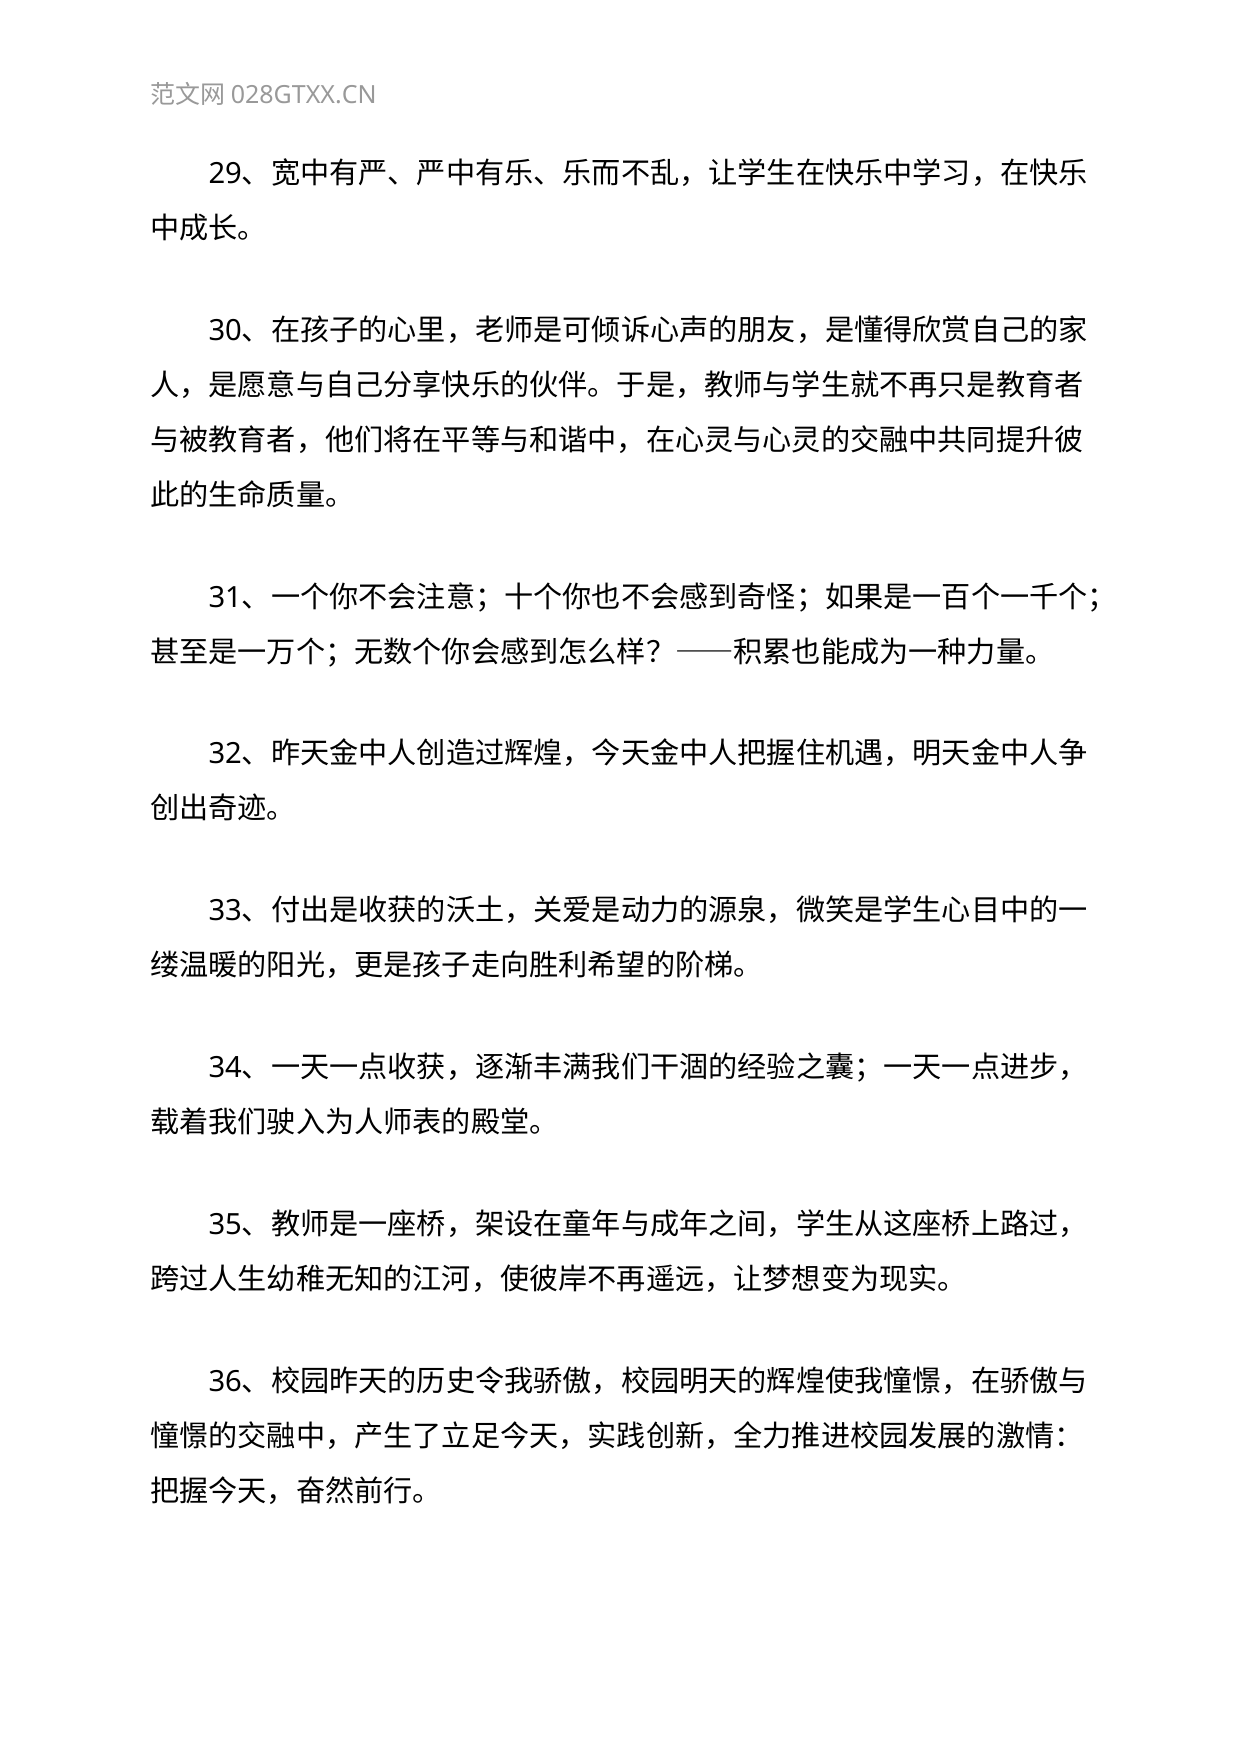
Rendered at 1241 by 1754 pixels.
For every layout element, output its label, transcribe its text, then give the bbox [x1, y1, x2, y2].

text 30、在孩子的心里，老师是可倾诉心声的朋友，是懂得欣赏自己的家人，是愿意与自己分享快乐的伙伴。于是，教师与学生就不再只是教育者与被教育者，他们将在平等与和谐中，在心灵与心灵的交融中共同提升彼此的生命质量。 [150, 307, 1090, 514]
text 31、一个你不会注意；十个你也不会感到奇怪；如果是一百个一千个；甚至是一万个；无数个你会感到怎么样？——积累也能成为一种力量。 [150, 573, 1090, 671]
text 34、一天一点收获，逐渐丰满我们干涸的经验之囊；一天一点进步，载着我们驶入为人师表的殿堂。 [150, 1044, 1090, 1141]
text 35、教师是一座桥，架设在童年与成年之间，学生从这座桥上路过，跨过人生幼稚无知的江河，使彼岸不再遥远，让梦想变为现实。 [150, 1200, 1090, 1298]
text 36、校园昨天的历史令我骄傲，校园明天的辉煌使我憧憬，在骄傲与憧憬的交融中，产生了立足今天，实践创新，全力推进校园发展的激情：把握今天，奋然前行。 [150, 1357, 1090, 1509]
text 32、昨天金中人创造过辉煌，今天金中人把握住机遇，明天金中人争创出奇迹。 [150, 730, 1090, 827]
text 33、付出是收获的沃土，关爱是动力的源泉，微笑是学生心目中的一缕温暖的阳光，更是孩子走向胜利希望的阶梯。 [150, 887, 1090, 984]
text 29、宽中有严、严中有乐、乐而不乱，让学生在快乐中学习，在快乐中成长。 [150, 150, 1090, 247]
